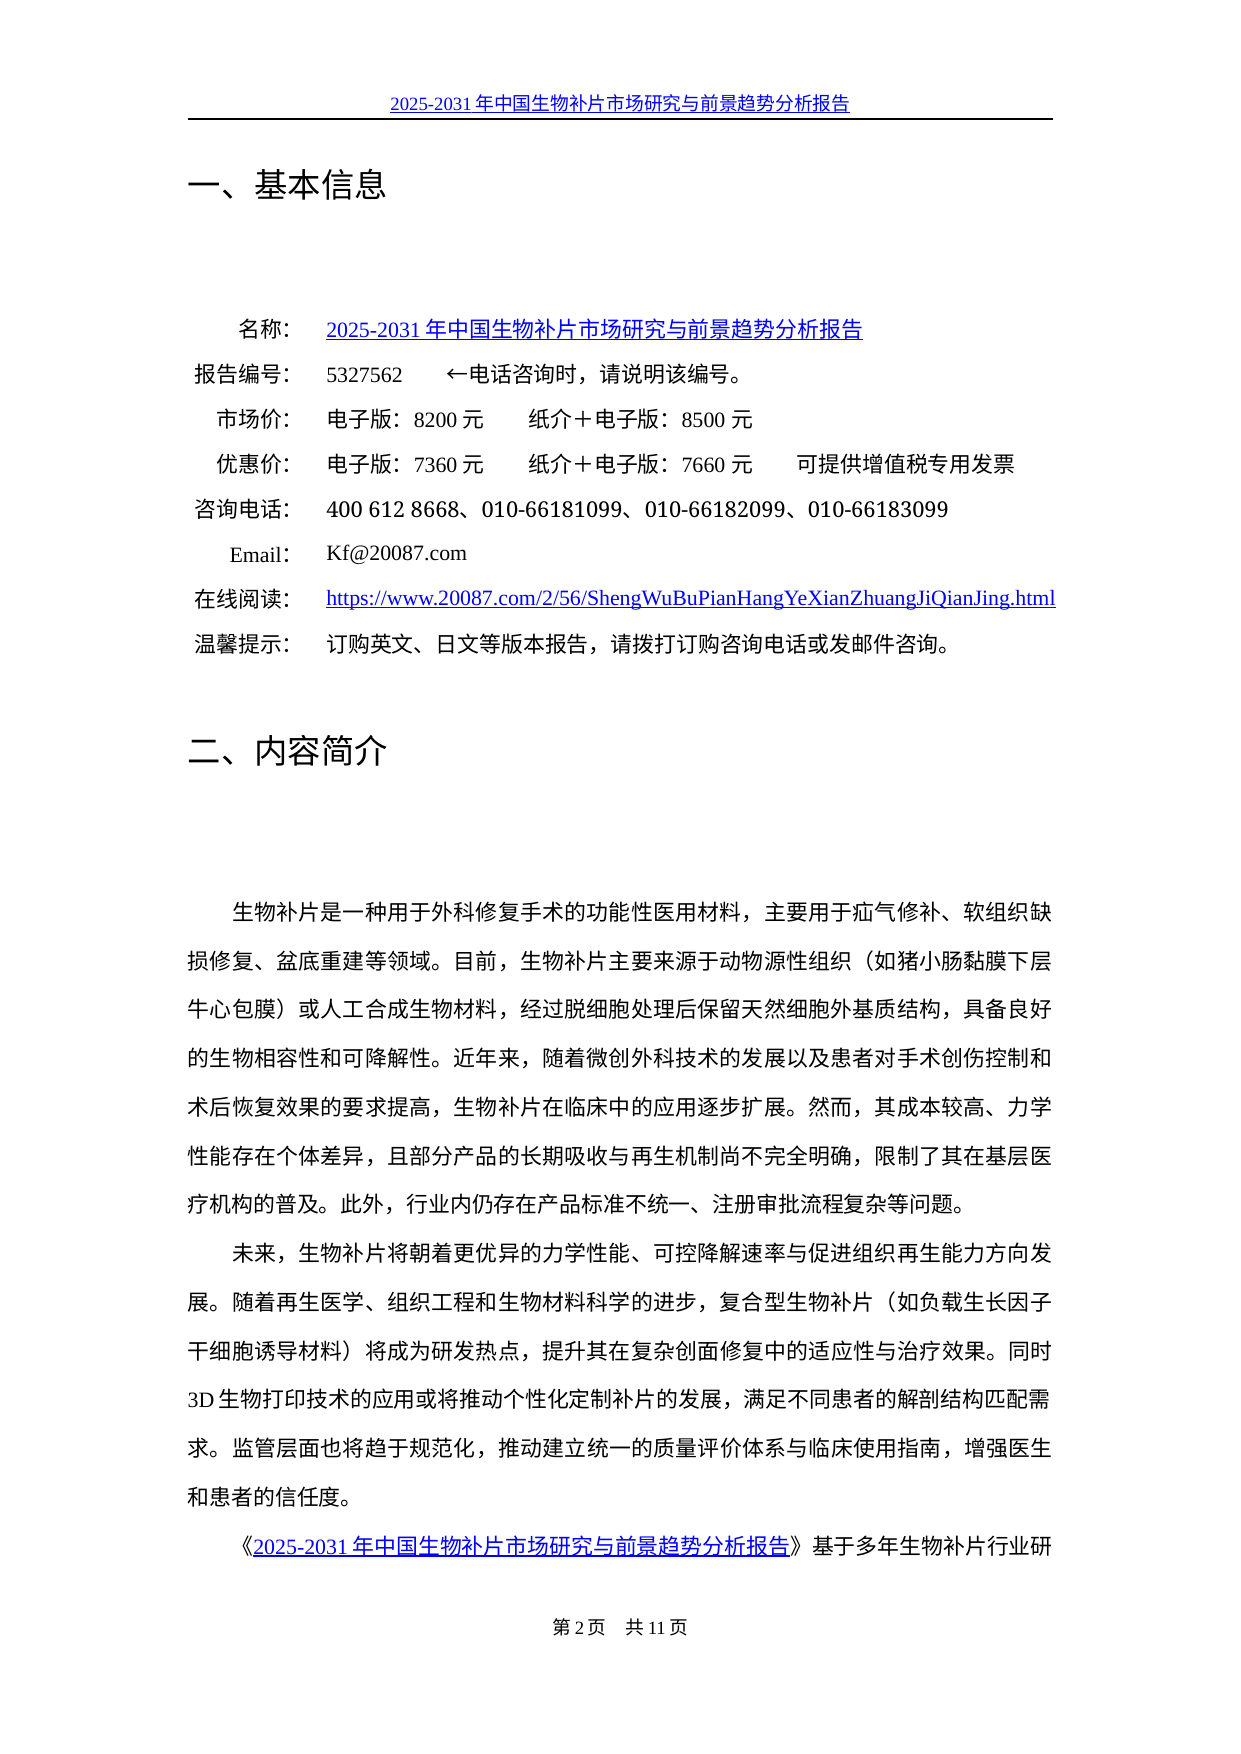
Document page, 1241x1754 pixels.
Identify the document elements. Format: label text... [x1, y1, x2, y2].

table_cell 报告编号： [167, 357, 315, 402]
table_cell 订购英文、日文等版本报告，请拨打订购咨询电话或发邮件咨询。 [315, 627, 1073, 672]
table_cell 咨询电话： [167, 492, 315, 537]
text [187, 894, 1053, 1561]
table_cell 在线阅读： [167, 582, 315, 627]
table_cell 5327562 ←电话咨询时，请说明该编号。 [315, 357, 1073, 402]
table_cell 温馨提示： [167, 627, 315, 672]
table_cell [315, 582, 1073, 627]
title 二、内容简介 [187, 717, 1053, 782]
title 一、基本信息 [187, 150, 1053, 215]
table_cell 400 612 8668、010-66181099、010-66182099、010-66183099 [315, 492, 1073, 537]
table_cell 市场价： [167, 402, 315, 447]
table_header 2025-2031年中国生物补片市场研究与前景趋势分析报告 [315, 312, 1073, 357]
table_cell 电子版：7360 元 纸介＋电子版：7660 元 可提供增值税专用发票 [315, 447, 1073, 492]
table_header 名称： [167, 312, 315, 357]
table_cell 优惠价： [167, 447, 315, 492]
table_cell Email： [167, 537, 315, 582]
table_cell 电子版：8200 元 纸介＋电子版：8500 元 [315, 402, 1073, 447]
table_cell Kf@20087.com [315, 537, 1073, 582]
